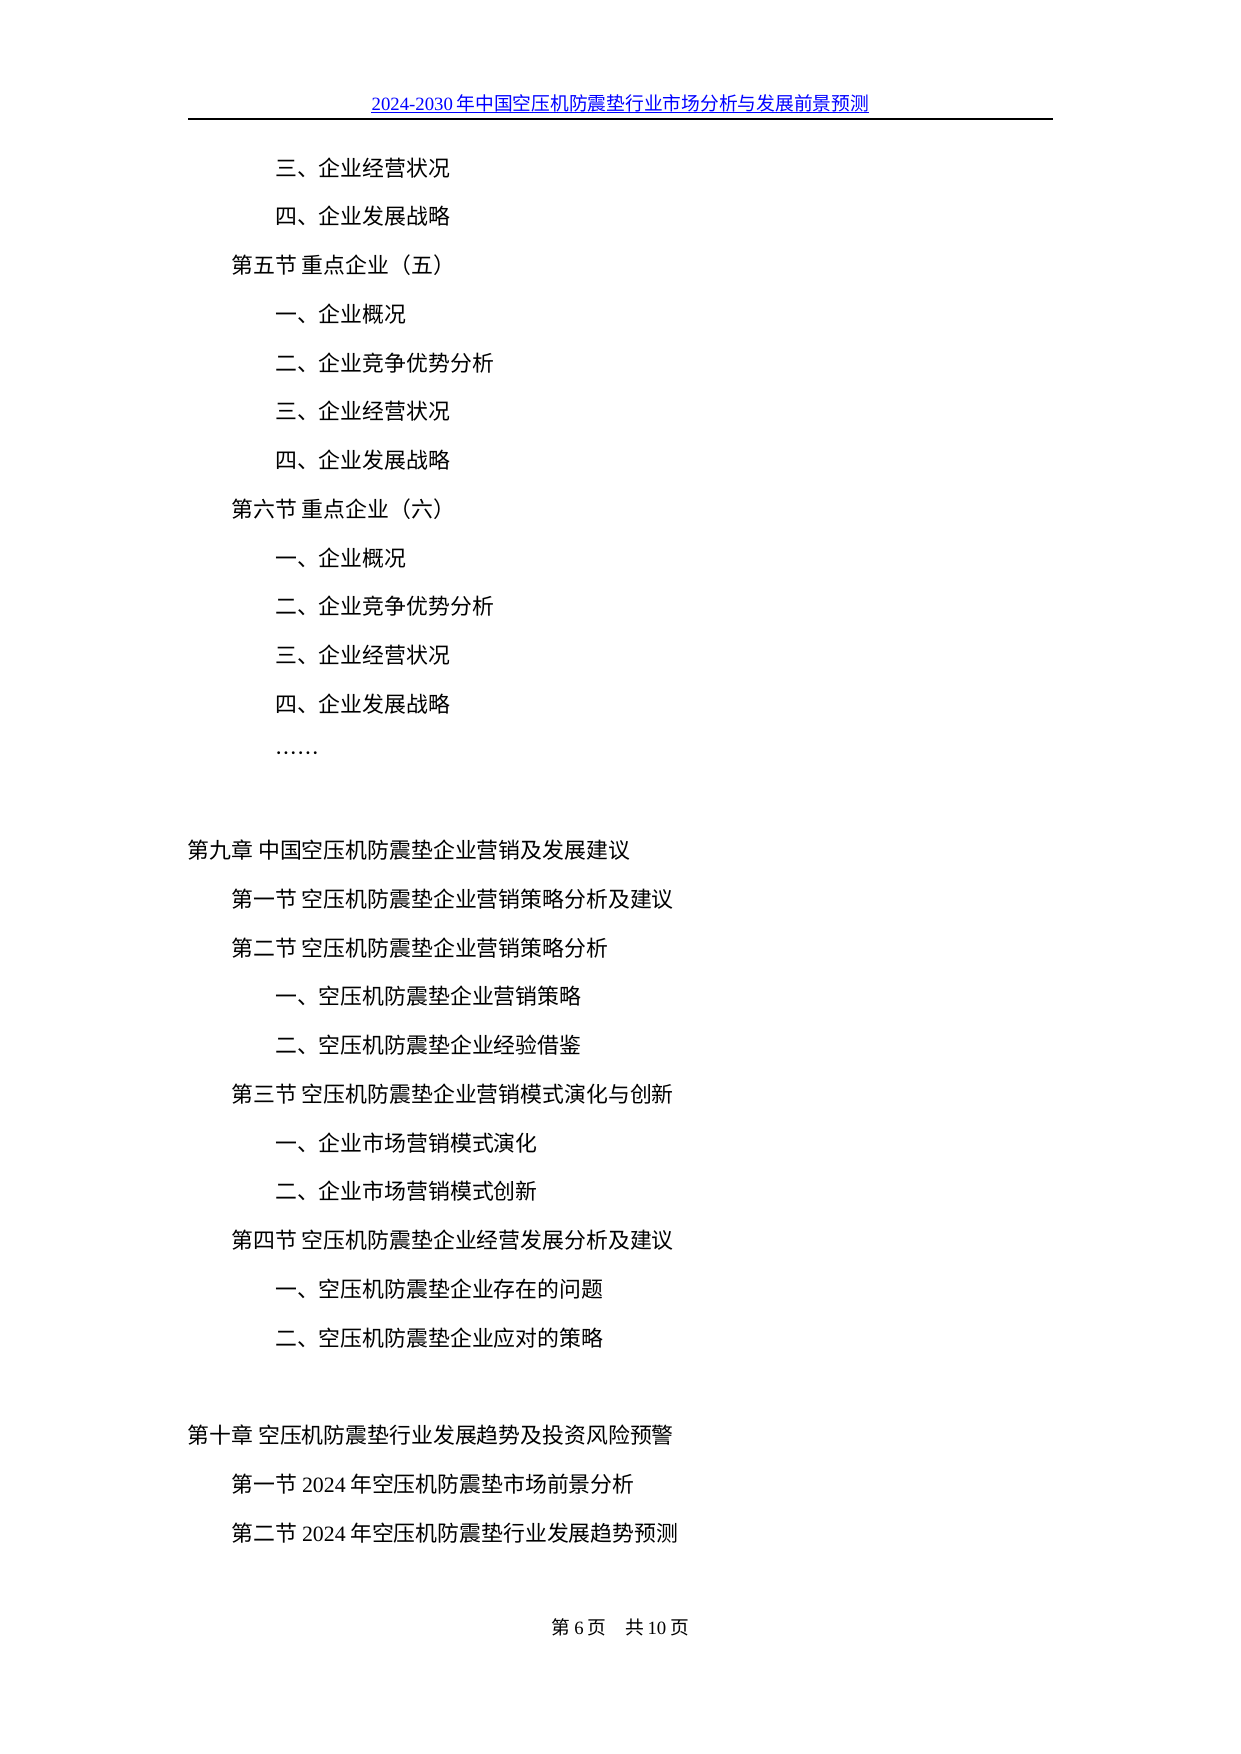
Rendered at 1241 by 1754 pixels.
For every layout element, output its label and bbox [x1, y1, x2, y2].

text [187, 150, 1053, 1548]
